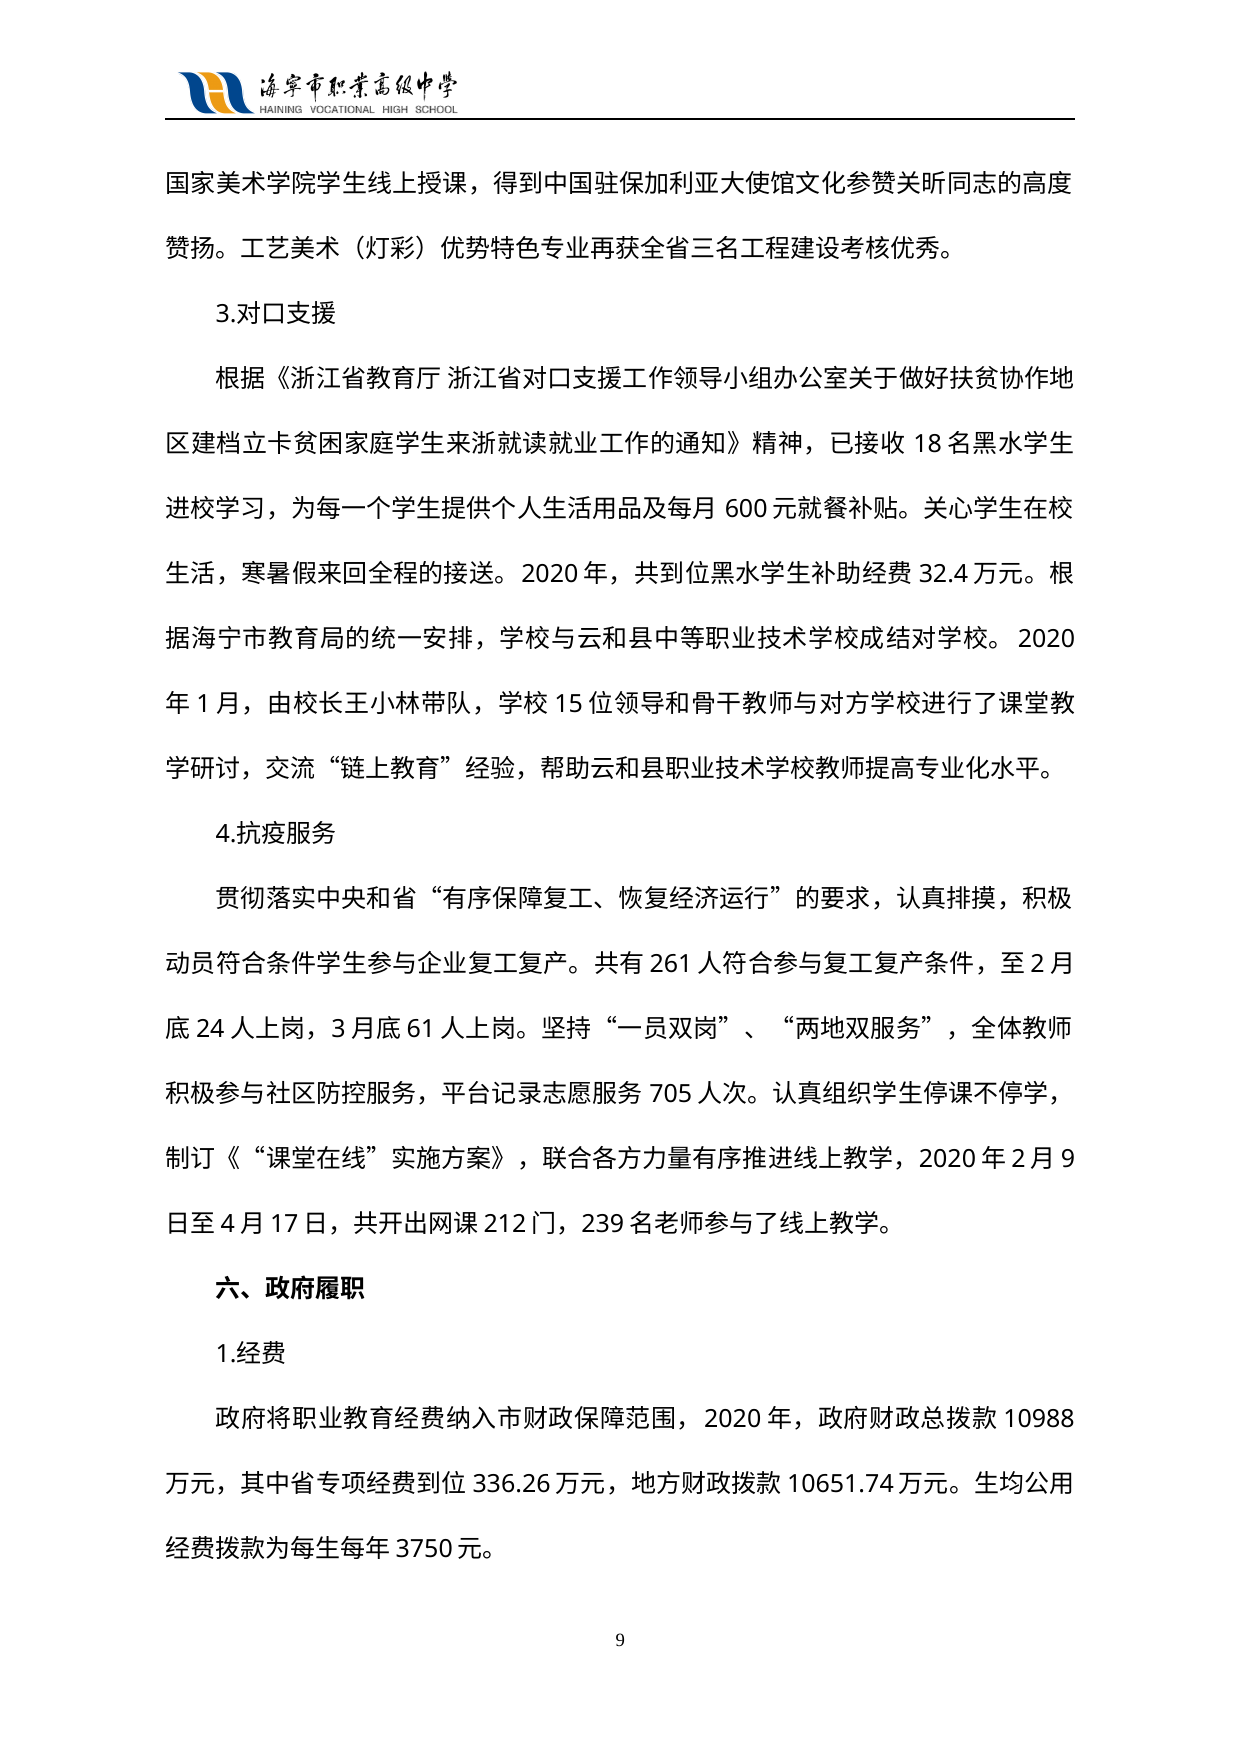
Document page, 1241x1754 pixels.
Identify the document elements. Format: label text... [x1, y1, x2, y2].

text 贯彻落实中央和省“有序保障复工、恢复经济运行”的要求，认真排摸，积极动员符合条件学生参与企业复工复产。共有261人符合参与复工复产条件，至2月底24人上岗，3月底61人上岗。坚持“一员双岗”、“两地双服务”，全体教师积极参与社区防控服务，平台记录志愿服务705人次。认真组织学生停课不停学，制订《“课堂在线”实施方案》，联合各方力量有序推进线上教学，2020年2月9日至4月17日，共开出网课212门，239名老师参与了线上教学。 [165, 864, 1075, 1254]
text 4.抗疫服务 [165, 799, 1075, 864]
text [165, 149, 1075, 279]
text 根据《浙江省教育厅 浙江省对口支援工作领导小组办公室关于做好扶贫协作地区建档立卡贫困家庭学生来浙就读就业工作的通知》精神，已接收18名黑水学生进校学习，为每一个学生提供个人生活用品及每月600元就餐补贴。关心学生在校生活，寒暑假来回全程的接送。2020年，共到位黑水学生补助经费32.4万元。根据海宁市教育局的统一安排，学校与云和县中等职业技术学校成结对学校。2020年1月，由校长王小林带队，学校15位领导和骨干教师与对方学校进行了课堂教学研讨，交流“链上教育”经验，帮助云和县职业技术学校教师提高专业化水平。 [165, 344, 1075, 799]
picture [172, 65, 471, 118]
text 3.对口支援 [165, 279, 1075, 344]
text 政府将职业教育经费纳入市财政保障范围，2020年，政府财政总拨款10988万元，其中省专项经费到位336.26万元，地方财政拨款10651.74万元。生均公用经费拨款为每生每年3750元。 [165, 1384, 1075, 1579]
text 1.经费 [165, 1319, 1075, 1384]
text 六、政府履职 [165, 1254, 1075, 1319]
